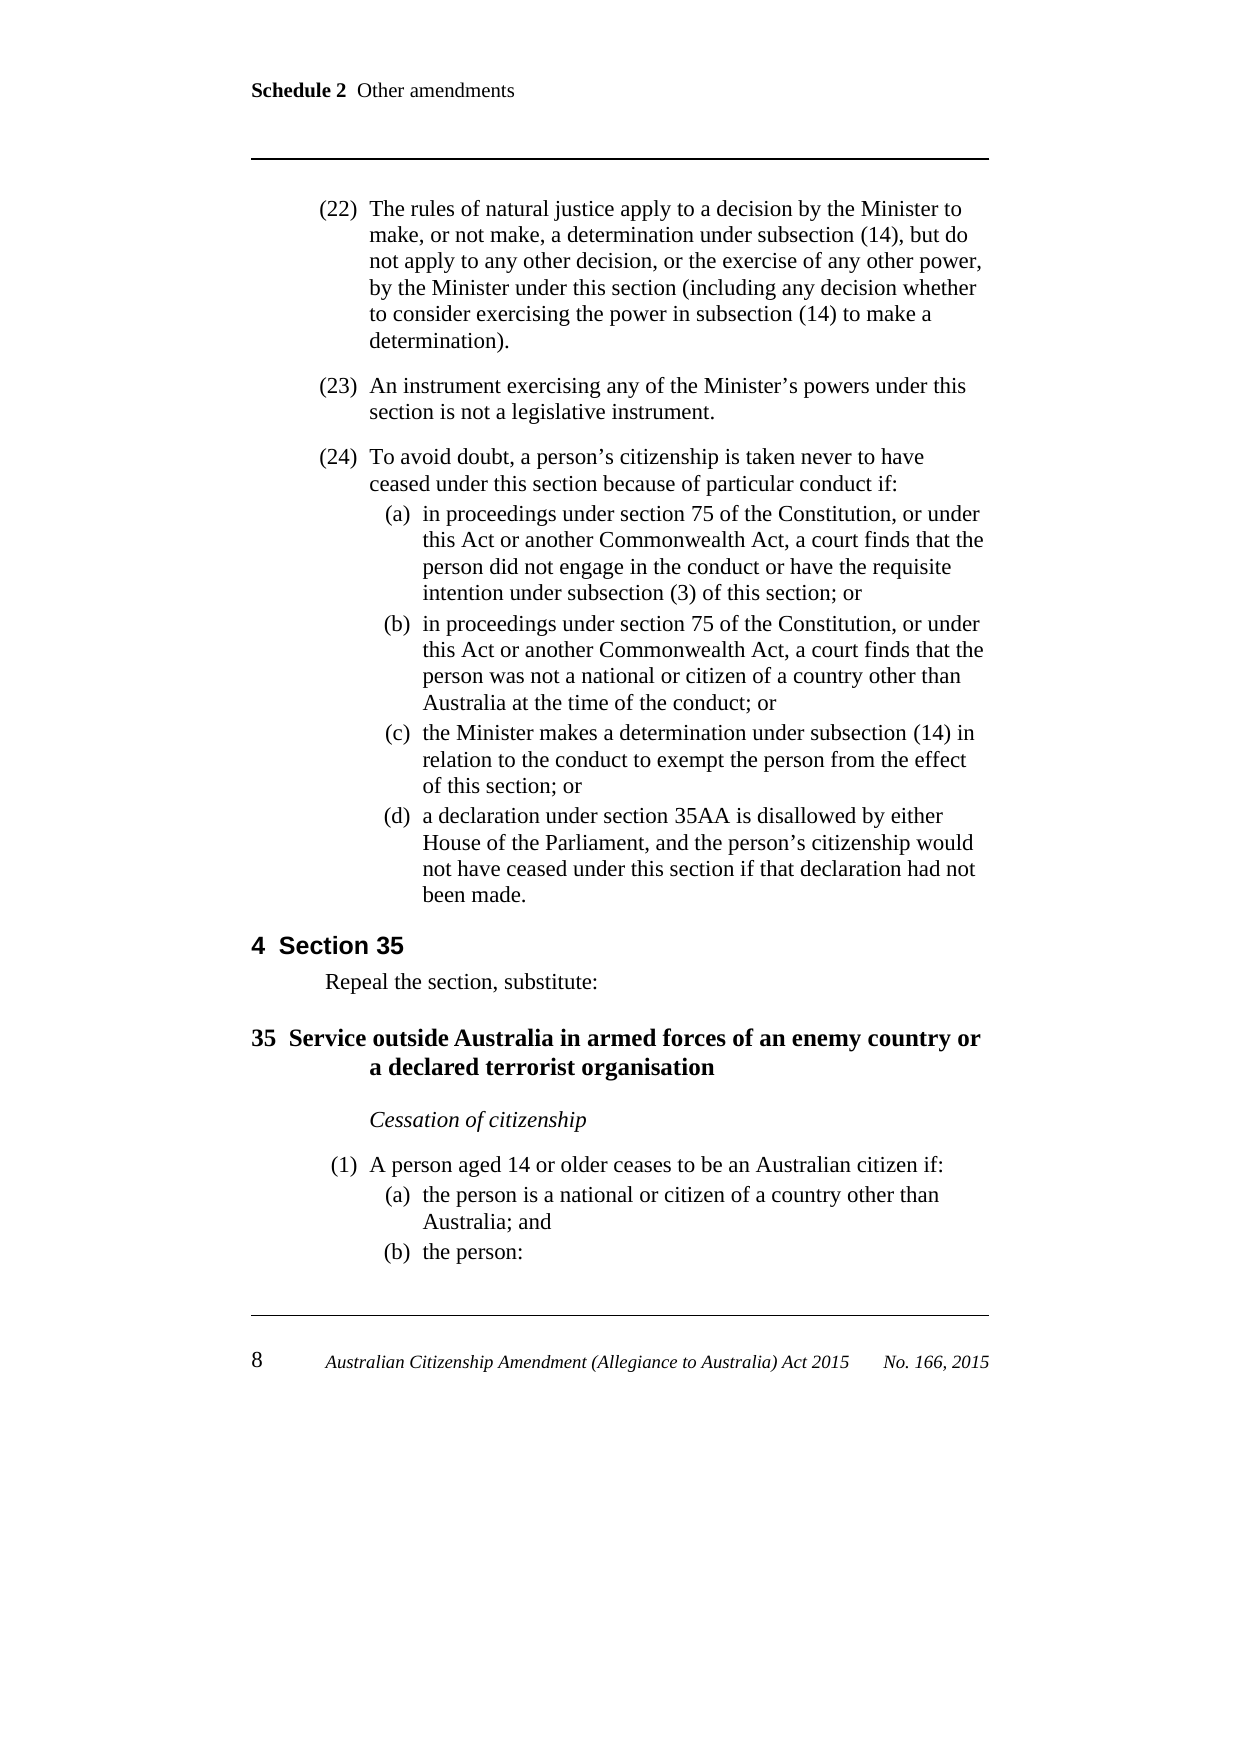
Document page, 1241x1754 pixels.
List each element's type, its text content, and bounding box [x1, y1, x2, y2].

text (c) the Minister makes a determination under subsection (14) in relation to the conduct to exempt the person from the effect of this section; or [251, 719, 989, 798]
text (1) A person aged 14 or older ceases to be an Australian citizen if: [251, 1151, 989, 1177]
text Repeal the section, substitute: [325, 968, 989, 994]
text (a) in proceedings under section 75 of the Constitution, or under this Act or another Commonwealth Act, a court finds that the person did not engage in the conduct or have the requisite intention under subsection (3) of this section; or [251, 500, 989, 606]
text (a) the person is a national or citizen of a country other than Australia; and [251, 1182, 989, 1234]
text (22) The rules of natural justice apply to a decision by the Minister to make, or not make, a determination under subsection (14), but do not apply to any other decision, or the exercise of any other power, by the Minister under this section (including any decision whether to consider exercising the power in subsection (14) to make a determination). [251, 195, 989, 353]
text (24) To avoid doubt, a person’s citizenship is taken never to have ceased under this section because of particular conduct if: [251, 443, 989, 496]
text 35 Service outside Australia in armed forces of an enemy country or a declared terrorist organisation [251, 1023, 989, 1081]
text 4 Section 35 [251, 931, 989, 959]
text (b) in proceedings under section 75 of the Constitution, or under this Act or another Commonwealth Act, a court finds that the person was not a national or citizen of a country other than Australia at the time of the conduct; or [251, 610, 989, 715]
text (23) An instrument exercising any of the Minister’s powers under this section is not a legislative instrument. [251, 372, 989, 424]
text Cessation of citizenship [369, 1106, 989, 1132]
text (b) the person: [251, 1238, 989, 1265]
text (d) a declaration under section 35AA is disallowed by either House of the Parliament, and the person’s citizenship would not have ceased under this section if that declaration had not been made. [251, 802, 989, 908]
